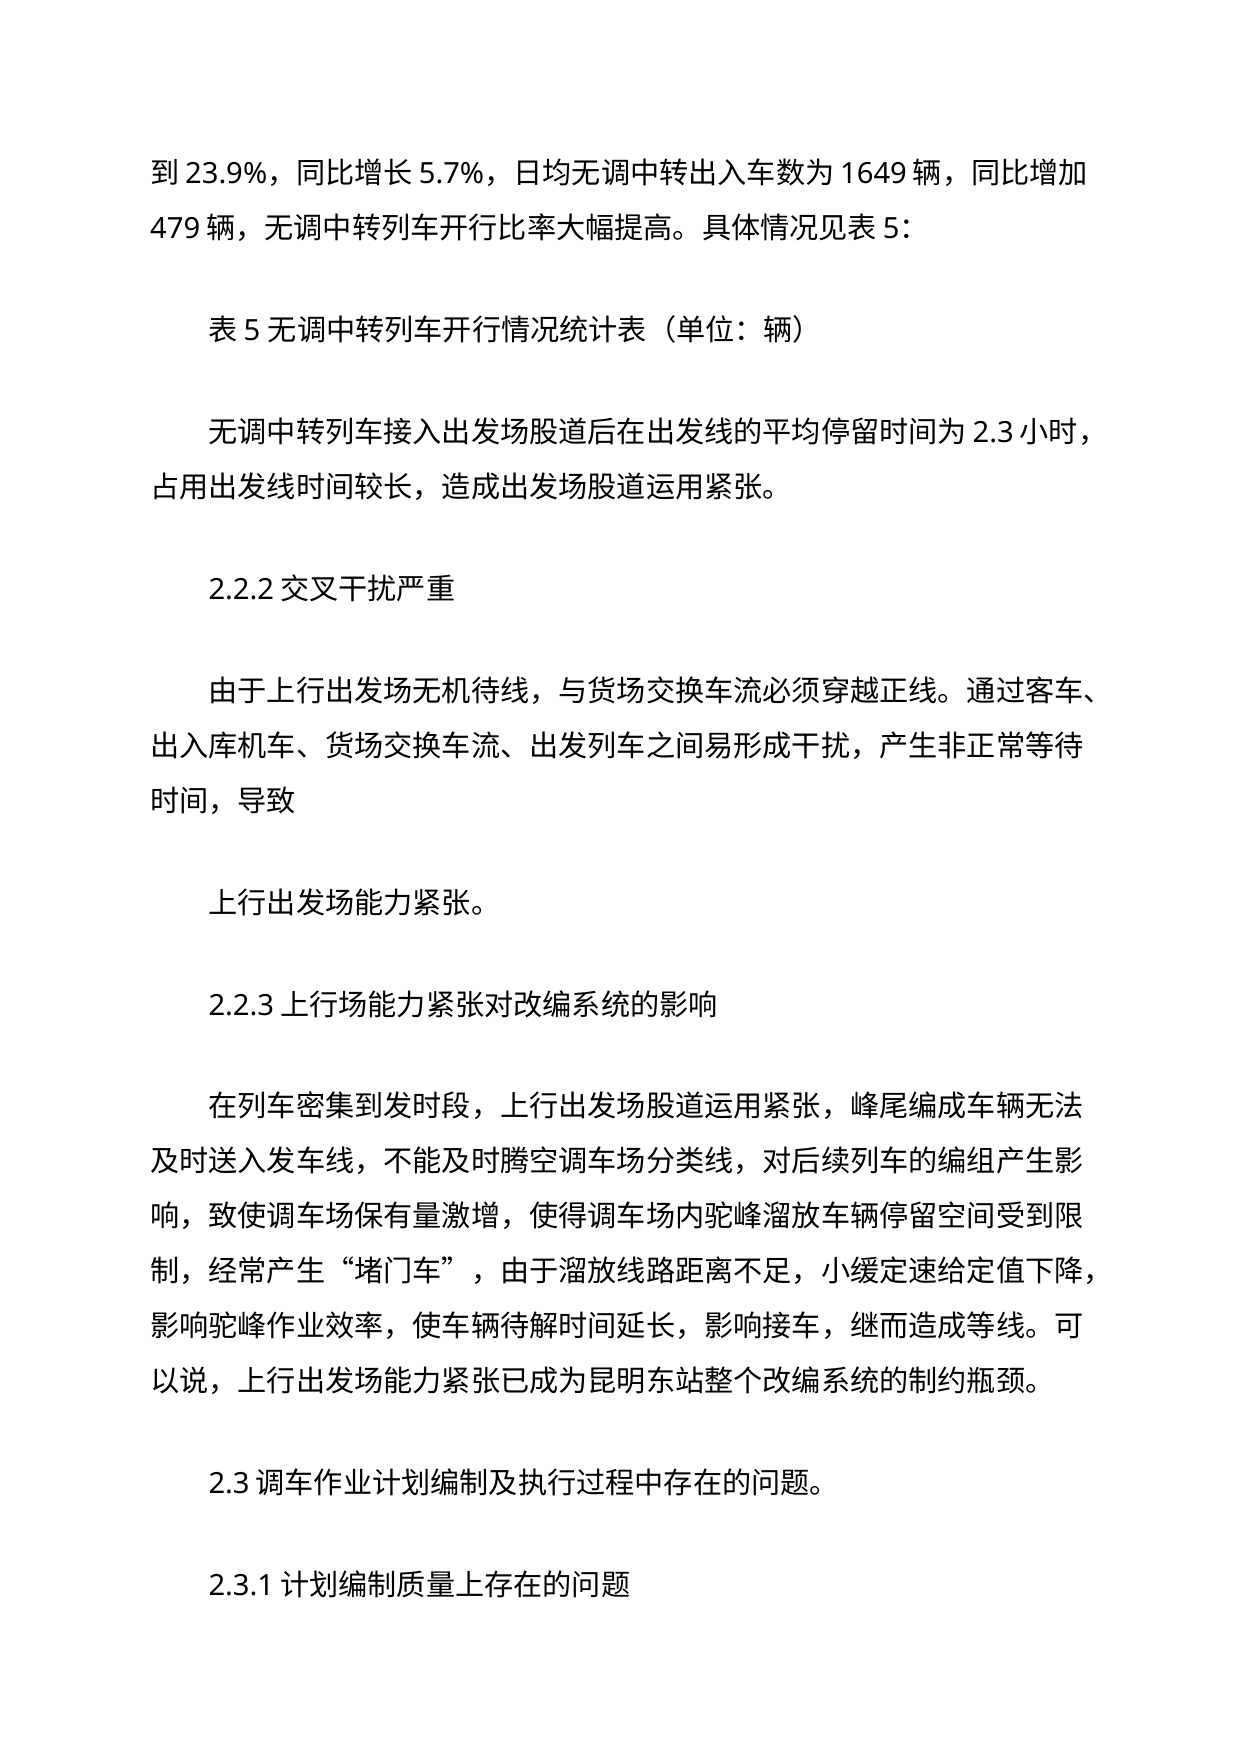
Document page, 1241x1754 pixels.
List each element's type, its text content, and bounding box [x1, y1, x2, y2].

text 无调中转列车接入出发场股道后在出发线的平均停留时间为2.3小时，占用出发线时间较长，造成出发场股道运用紧张。 [150, 409, 1090, 506]
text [150, 150, 1090, 247]
text 上行出发场能力紧张。 [150, 879, 1090, 922]
text 2.3调车作业计划编制及执行过程中存在的问题。 [150, 1459, 1090, 1502]
text 2.2.3上行场能力紧张对改编系统的影响 [150, 981, 1090, 1023]
text 在列车密集到发时段，上行出发场股道运用紧张，峰尾编成车辆无法及时送入发车线，不能及时腾空调车场分类线，对后续列车的编组产生影响，致使调车场保有量激增，使得调车场内驼峰溜放车辆停留空间受到限制，经常产生“堵门车”，由于溜放线路距离不足，小缓定速给定值下降，影响驼峰作业效率，使车辆待解时间延长，影响接车，继而造成等线。可以说，上行出发场能力紧张已成为昆明东站整个改编系统的制约瓶颈。 [150, 1083, 1090, 1400]
text 2.3.1计划编制质量上存在的问题 [150, 1561, 1090, 1604]
text 表5 无调中转列车开行情况统计表（单位：辆） [150, 307, 1090, 349]
text 由于上行出发场无机待线，与货场交换车流必须穿越正线。通过客车、出入库机车、货场交换车流、出发列车之间易形成干扰，产生非正常等待时间，导致 [150, 668, 1090, 820]
text 2.2.2交叉干扰严重 [150, 566, 1090, 608]
